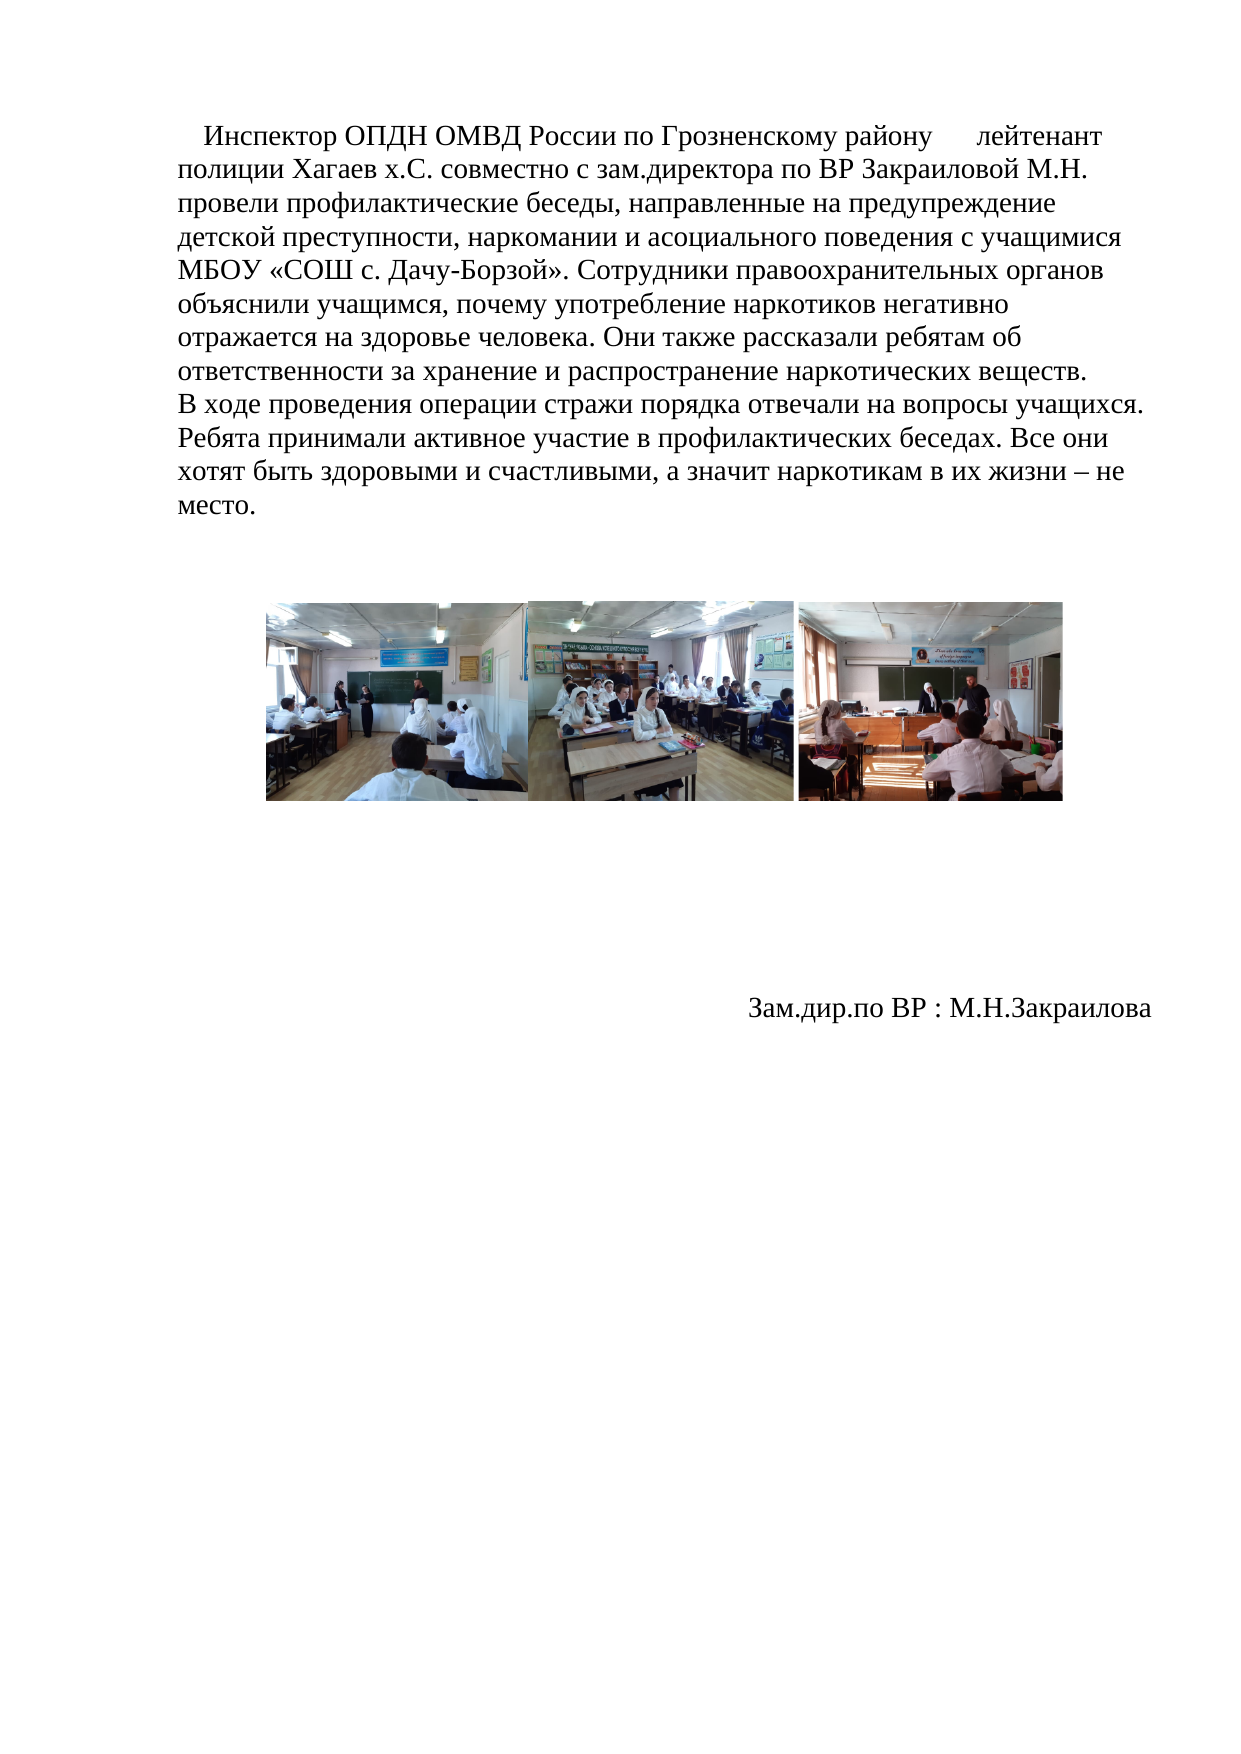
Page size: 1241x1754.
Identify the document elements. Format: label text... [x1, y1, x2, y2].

picture [798, 602, 1063, 801]
text Зам.дир.по ВР : М.Н.Закраилова [177, 990, 1152, 1023]
picture [266, 601, 794, 801]
text Инспектор ОПДН ОМВД России по Грозненскому району лейтенант полиции Хагаев х.С. совместно с зам.директора по ВР Закраиловой М.Н. провели профилактические беседы, направленные на предупреждение детской преступности, наркомании и асоциального поведения с учащимися МБОУ «СОШ с. Дачу-Борзой». Сотрудники правоохранительных органов объяснили учащимся, почему употребление наркотиков негативно отражается на здоровье человека. Они также рассказали ребятам об ответственности за хранение и распространение наркотических веществ. [177, 118, 1152, 386]
text В ходе проведения операции стражи порядка отвечали на вопросы учащихся. Ребята принимали активное участие в профилактических беседах. Все они хотят быть здоровыми и счастливыми, а значит наркотикам в их жизни – не место. [177, 386, 1152, 521]
